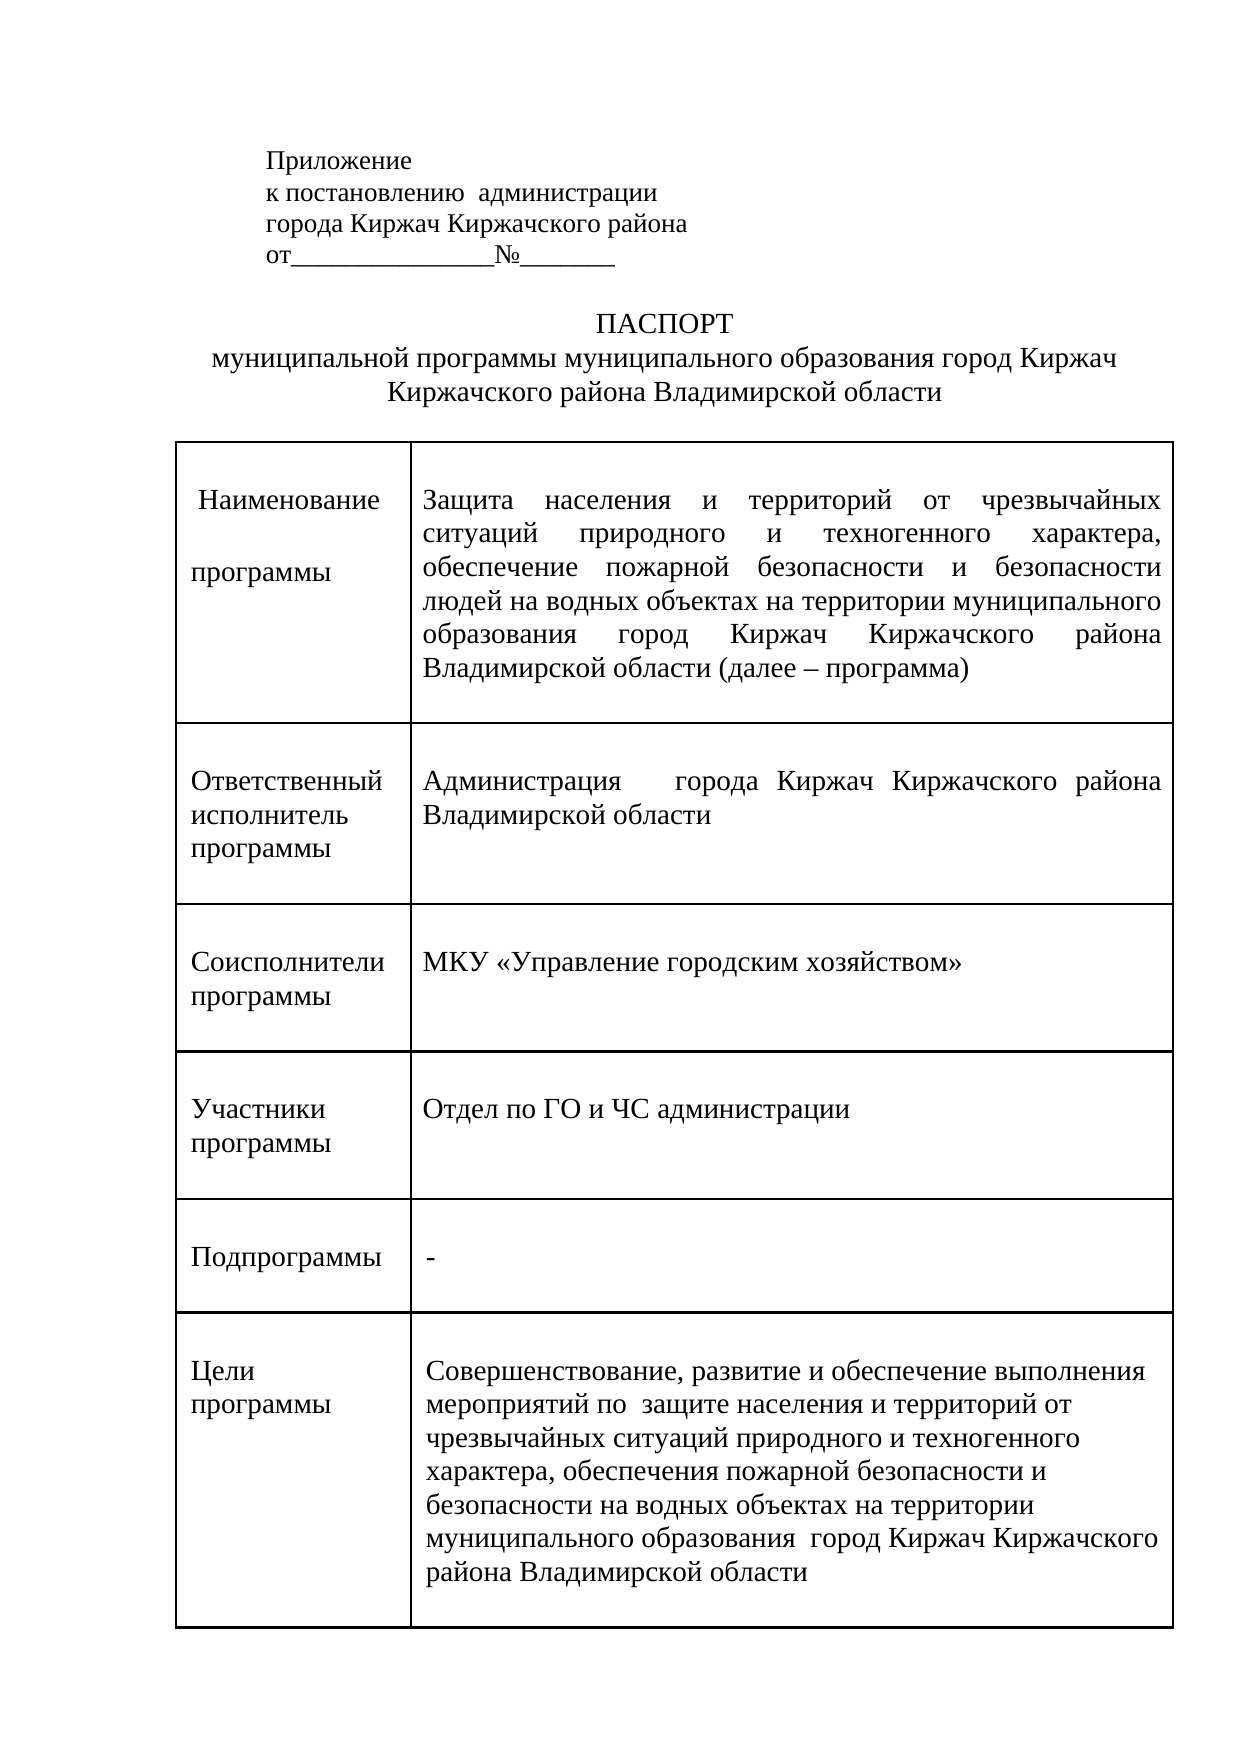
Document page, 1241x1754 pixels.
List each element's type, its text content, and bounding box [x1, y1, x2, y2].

text от_______________№_______ [266, 238, 1240, 269]
table_header Защита населения и территорий от чрезвычайных ситуаций природного и техногенного характера, обеспечение пожарной безопасности и безопасности людей на водных объектах на территории муниципального образования город Киржач Киржачского района Владимирской области (далее – программа) [412, 443, 1172, 722]
text к постановлению администрации [266, 176, 1240, 207]
table_cell Ответственный исполнитель программы [177, 724, 410, 903]
table_cell МКУ «Управление городским хозяйством» [412, 905, 1172, 1050]
table_cell Подпрограммы [177, 1200, 410, 1311]
text ПАСПОРТ [177, 307, 1152, 340]
text города Киржач Киржачского района [266, 207, 1240, 238]
table_header Наименование программы [177, 443, 410, 722]
text Приложение [266, 144, 1240, 176]
table_cell - [412, 1200, 1172, 1311]
text муниципальной программы муниципального образования город Киржач Киржачского района Владимирской области [177, 340, 1152, 407]
table_cell Отдел по ГО и ЧС администрации [412, 1053, 1172, 1198]
table_cell Участники программы [177, 1053, 410, 1198]
table_cell Совершенствование, развитие и обеспечение выполнения мероприятий по защите населения и территорий от чрезвычайных ситуаций природного и техногенного характера, обеспечения пожарной безопасности и безопасности на водных объектах на территории муниципального образования город Киржач Киржачского района Владимирской области [412, 1314, 1172, 1626]
table_cell Соисполнители программы [177, 905, 410, 1050]
table_cell Администрация города Киржач Киржачского района Владимирской области [412, 724, 1172, 903]
table_cell Цели программы [177, 1314, 410, 1626]
